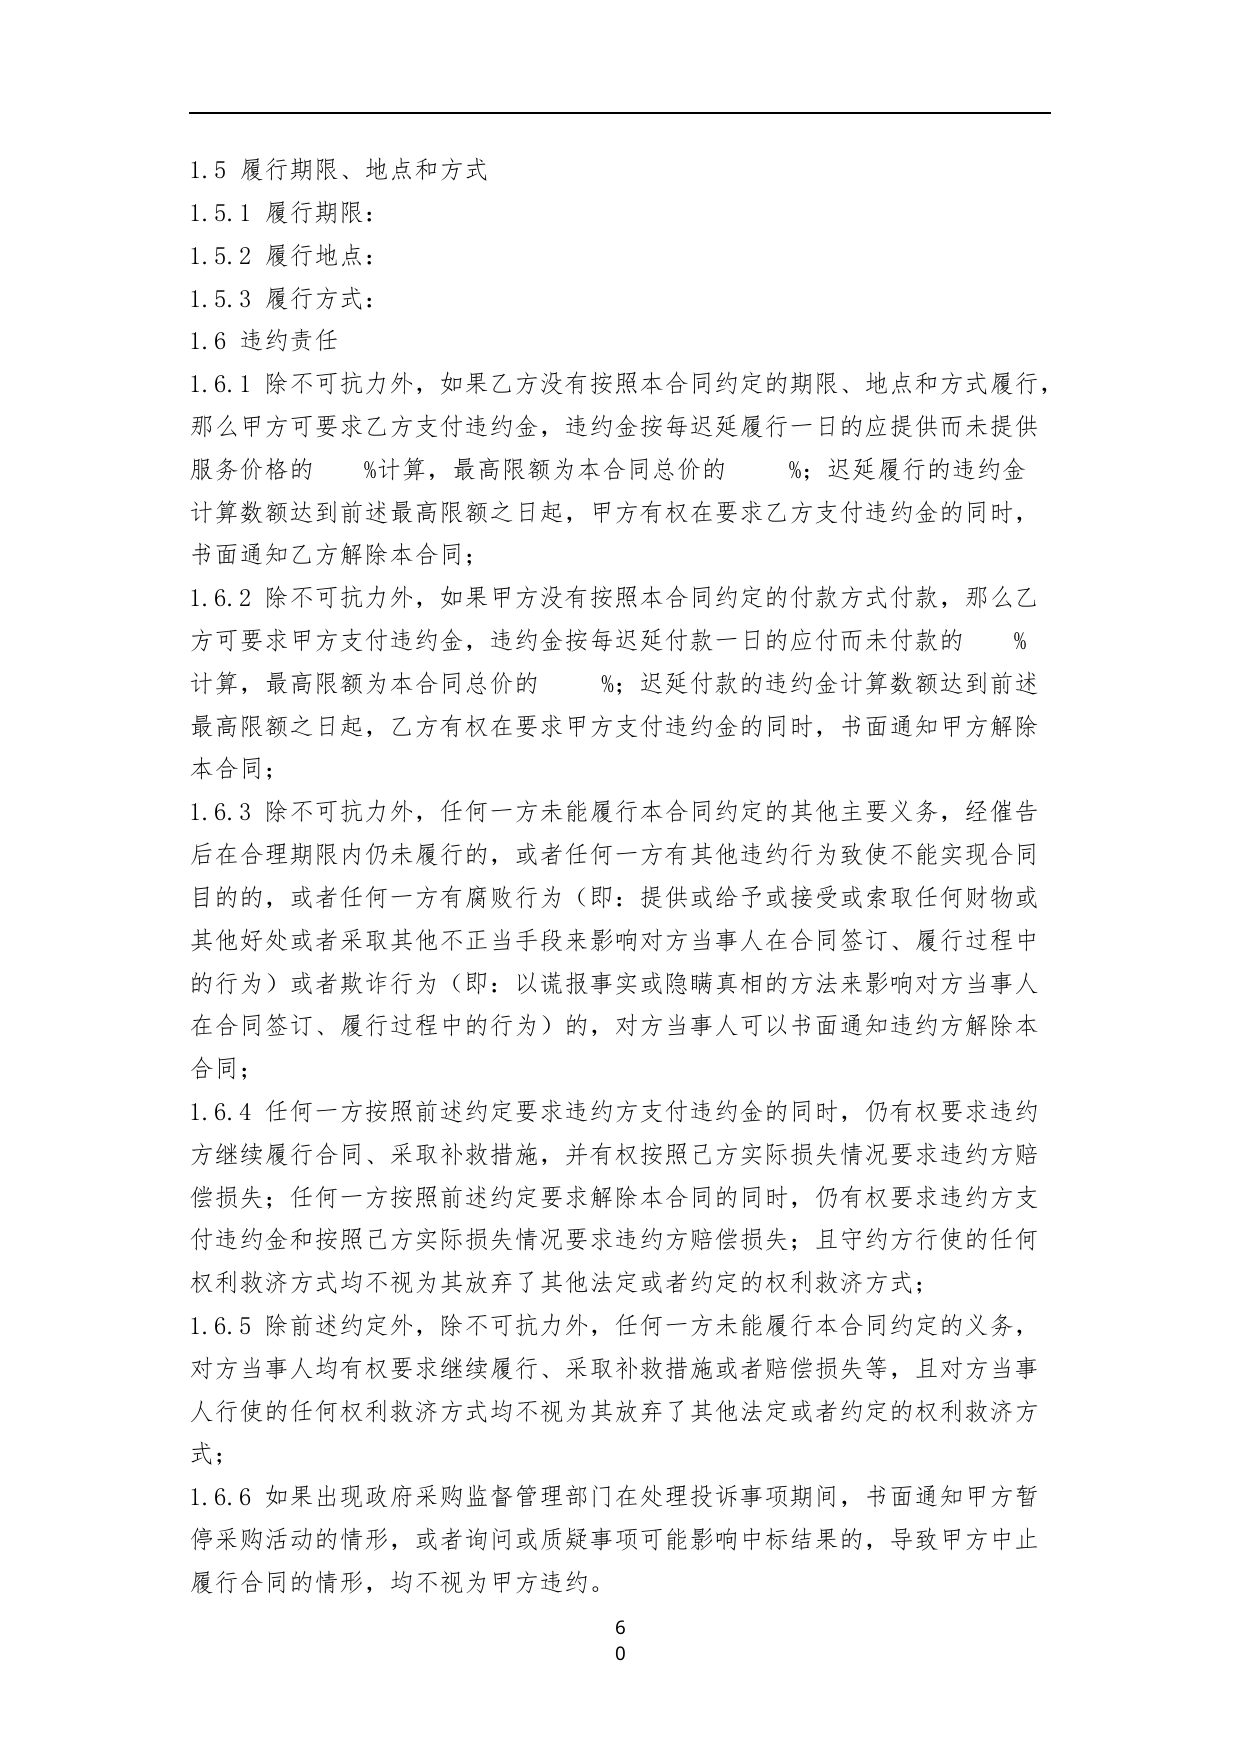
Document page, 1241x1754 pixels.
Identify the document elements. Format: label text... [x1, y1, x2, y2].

text 1.6.4 任何一方按照前述约定要求违约方支付违约金的同时，仍有权要求违约方继续履行合同、采取补救措施，并有权按照己方实际损失情况要求违约方赔偿损失；任何一方按照前述约定要求解除本合同的同时，仍有权要求违约方支付违约金和按照己方实际损失情况要求违约方赔偿损失；且守约方行使的任何权利救济方式均不视为其放弃了其他法定或者约定的权利救济方式； [189, 1095, 1051, 1295]
text 1.5 履行期限、地点和方式 [189, 153, 1051, 182]
text 1.5.2 履行地点： [189, 239, 1051, 268]
text 1.6.5 除前述约定外，除不可抗力外，任何一方未能履行本合同约定的义务，对方当事人均有权要求继续履行、采取补救措施或者赔偿损失等，且对方当事人行使的任何权利救济方式均不视为其放弃了其他法定或者约定的权利救济方式； [189, 1309, 1051, 1466]
text 1.6.6 如果出现政府采购监督管理部门在处理投诉事项期间，书面通知甲方暂停采购活动的情形，或者询问或质疑事项可能影响中标结果的，导致甲方中止履行合同的情形，均不视为甲方违约。 [189, 1481, 1051, 1595]
text 1.5.1 履行期限： [189, 196, 1051, 225]
text 1.6.2 除不可抗力外，如果甲方没有按照本合同约定的付款方式付款，那么乙方可要求甲方支付违约金，违约金按每迟延付款一日的应付而未付款的 %计算，最高限额为本合同总价的 %；迟延付款的违约金计算数额达到前述最高限额之日起，乙方有权在要求甲方支付违约金的同时，书面通知甲方解除本合同； [189, 582, 1051, 781]
text 1.5.3 履行方式： [189, 282, 1051, 311]
text 1.6.1 除不可抗力外，如果乙方没有按照本合同约定的期限、地点和方式履行，那么甲方可要求乙方支付违约金，违约金按每迟延履行一日的应提供而未提供服务价格的 %计算，最高限额为本合同总价的 %；迟延履行的违约金计算数额达到前述最高限额之日起，甲方有权在要求乙方支付违约金的同时，书面通知乙方解除本合同； [189, 368, 1051, 567]
text 1.6 违约责任 [189, 325, 1051, 353]
text 1.6.3 除不可抗力外，任何一方未能履行本合同约定的其他主要义务，经催告后在合理期限内仍未履行的，或者任何一方有其他违约行为致使不能实现合同目的的，或者任何一方有腐败行为（即：提供或给予或接受或索取任何财物或其他好处或者采取其他不正当手段来影响对方当事人在合同签订、履行过程中的行为）或者欺诈行为（即：以谎报事实或隐瞒真相的方法来影响对方当事人在合同签订、履行过程中的行为）的，对方当事人可以书面通知违约方解除本合同； [189, 796, 1051, 1081]
